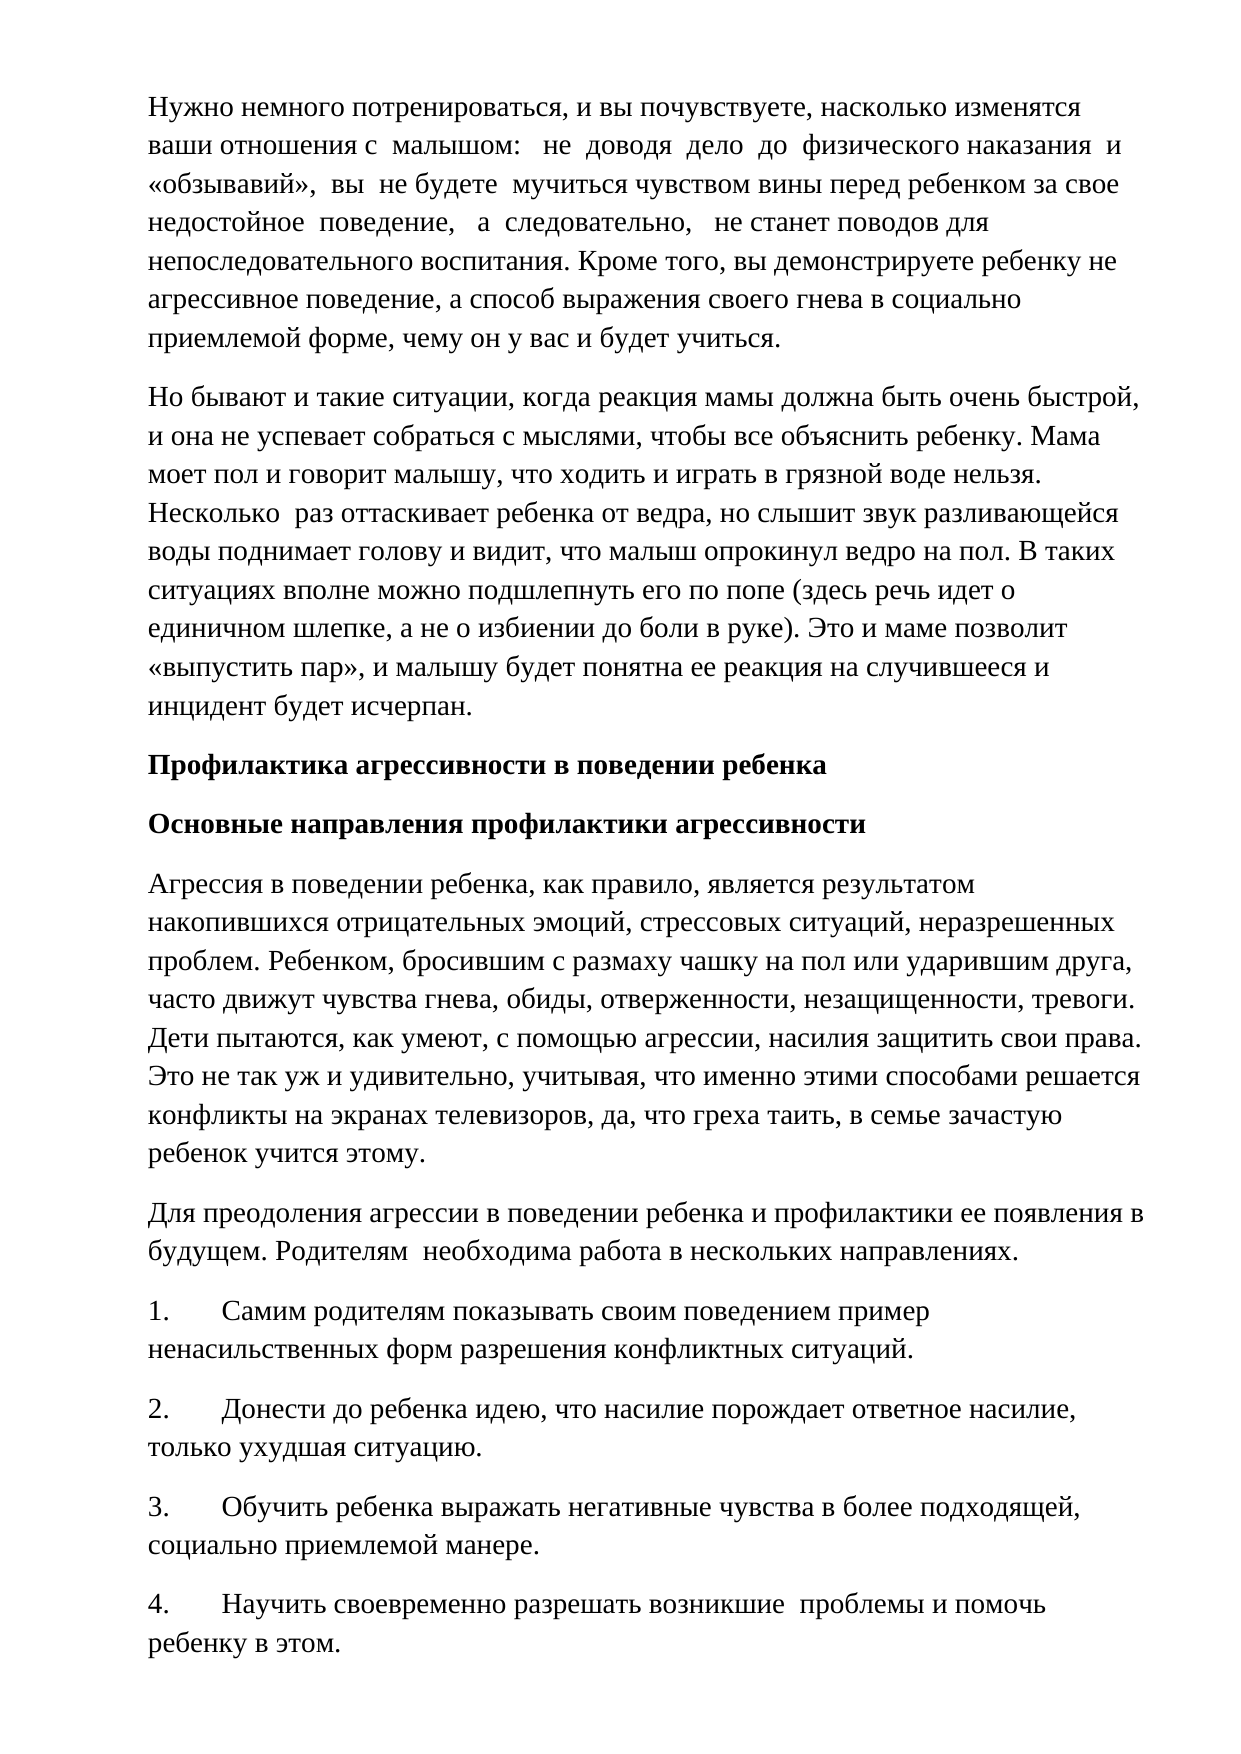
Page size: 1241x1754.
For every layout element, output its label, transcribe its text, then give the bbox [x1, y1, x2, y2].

text 3. Обучить ребенка выражать негативные чувства в более подходящей, социально приемлемой манере. [148, 1489, 1152, 1561]
text Но бывают и такие ситуации, когда реакция мамы должна быть очень быстрой, и она не успевает собраться с мыслями, чтобы все объяснить ребенку. Мама моет пол и говорит малышу, что ходить и играть в грязной воде нельзя. Несколько раз оттаскивает ребенка от ведра, но слышит звук разливающейся воды поднимает голову и видит, что малыш опрокинул ведро на пол. В таких ситуациях вполне можно подшлепнуть его по попе (здесь речь идет о единичном шлепке, а не о избиении до боли в руке). Это и маме позволит «выпустить пар», и малышу будет понятна ее реакция на случившееся и инцидент будет исчерпан. [148, 379, 1152, 721]
text 2. Донести до ребенка идею, что насилие порождает ответное насилие, только ухудшая ситуацию. [148, 1391, 1152, 1463]
text Агрессия в поведении ребенка, как правило, является результатом накопившихся отрицательных эмоций, стрессовых ситуаций, неразрешенных проблем. Ребенком, бросившим с размаху чашку на пол или ударившим друга, часто движут чувства гнева, обиды, отверженности, незащищенности, тревоги. Дети пытаются, как умеют, с помощью агрессии, насилия защитить свои права. Это не так уж и удивительно, учитывая, что именно этими способами решается конфликты на экранах телевизоров, да, что греха таить, в семье зачастую ребенок учится этому. [148, 866, 1152, 1169]
text Профилактика агрессивности в поведении ребенка [148, 747, 1152, 781]
text Основные направления профилактики агрессивности [148, 806, 1152, 840]
text 1. Самим родителям показывать своим поведением пример ненасильственных форм разрешения конфликтных ситуаций. [148, 1293, 1152, 1365]
text 4. Научить своевременно разрешать возникшие проблемы и помочь ребенку в этом. [148, 1587, 1152, 1659]
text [148, 89, 1152, 353]
text Для преодоления агрессии в поведении ребенка и профилактики ее появления в будущем. Родителям необходима работа в нескольких направлениях. [148, 1195, 1152, 1267]
